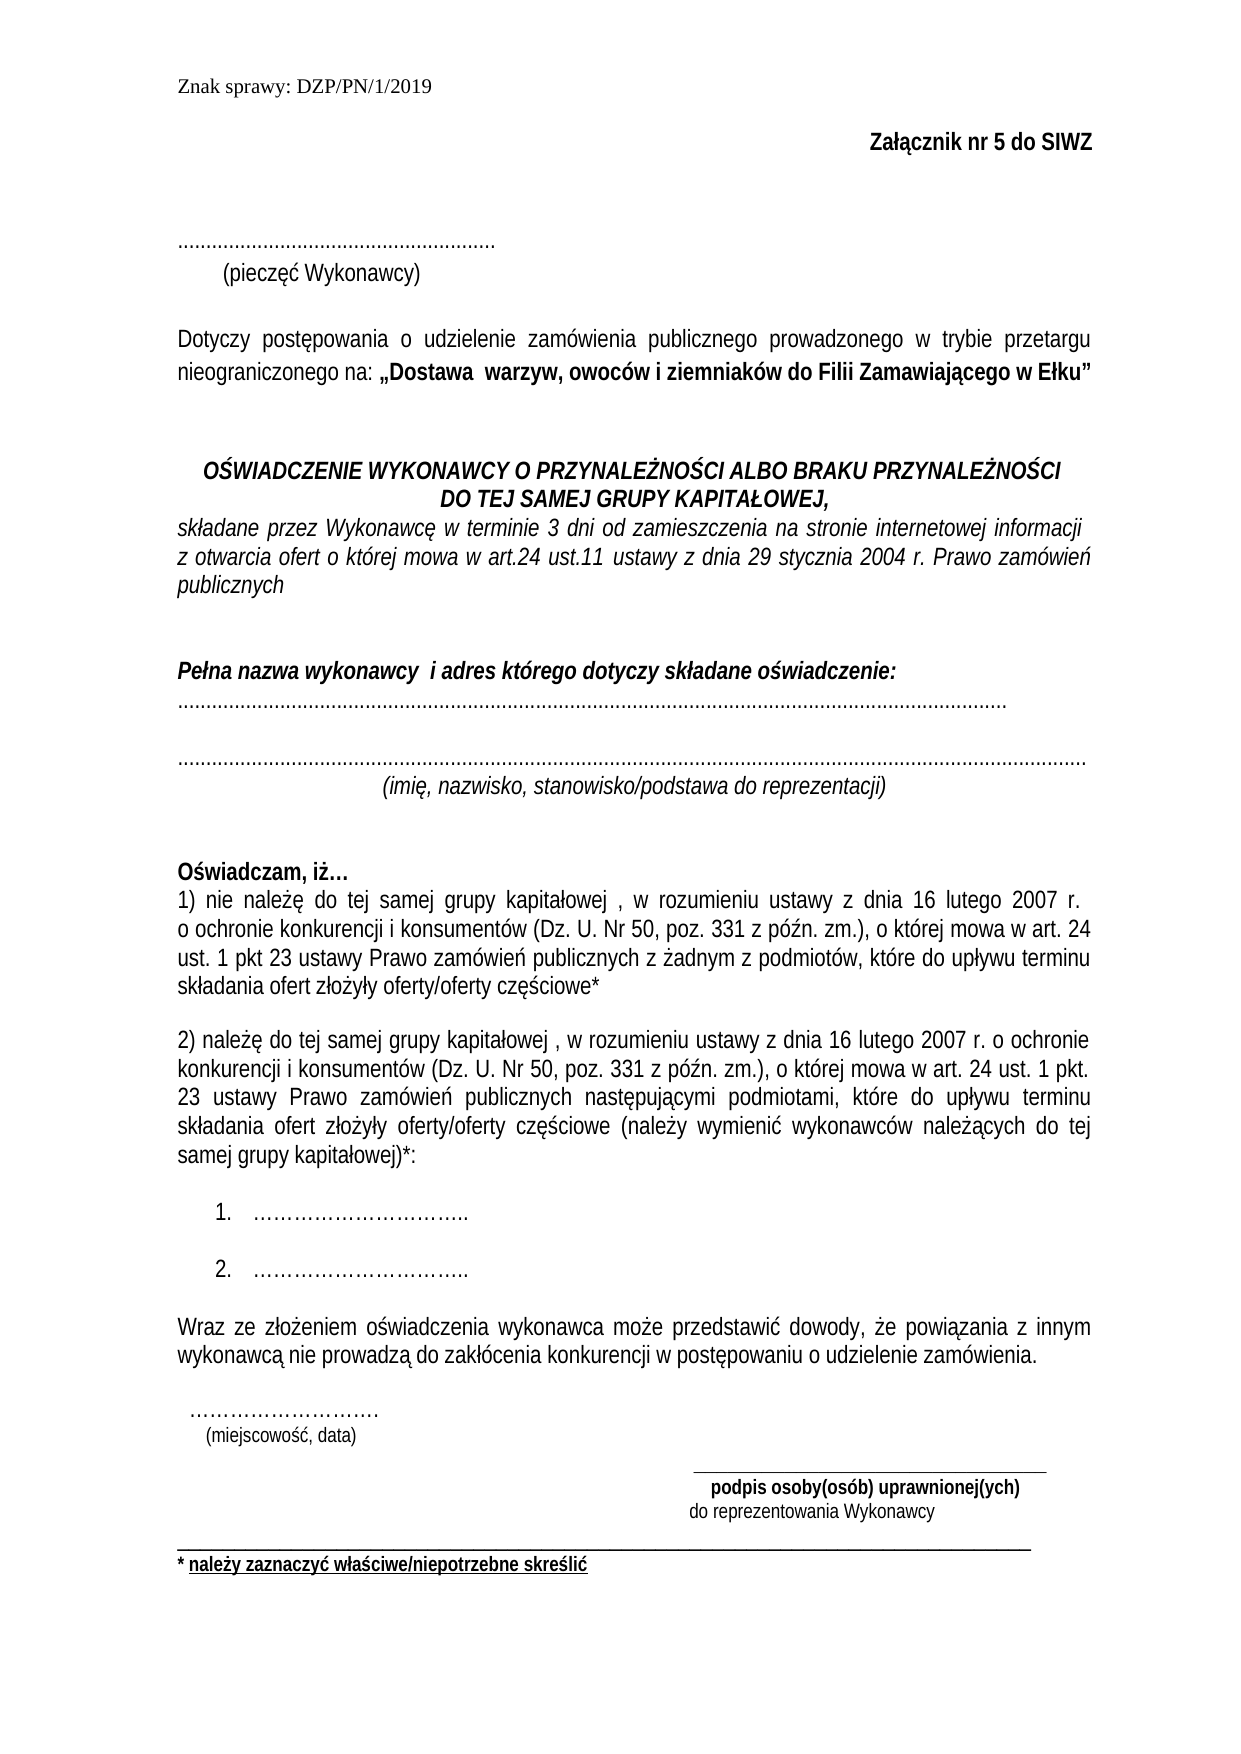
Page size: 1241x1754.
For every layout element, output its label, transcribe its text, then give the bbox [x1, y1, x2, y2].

text (pieczęć Wykonawcy) [177, 258, 1093, 287]
text .................................................................................................................................................. [177, 685, 1093, 713]
text Załącznik nr 5 do SIWZ [177, 127, 1093, 155]
text 1) nie należę do tej samej grupy kapitałowej , w rozumieniu ustawy z dnia 16 lutego 2007 r. o ochronie konkurencji i konsumentów (Dz. U. Nr 50, poz. 331 z późn. zm.), o której mowa w art. 24 ust. 1 pkt 23 ustawy Prawo zamówień publicznych z żadnym z podmiotów, które do upływu terminu składania ofert złożyły oferty/oferty częściowe* [177, 885, 1093, 1000]
text ................................................................................................................................................................ [177, 742, 1093, 771]
text Oświadczam, iż… [177, 857, 1093, 885]
list ………………………….. [215, 1254, 1093, 1283]
text ___________________________________________________________________________ [177, 1523, 1093, 1552]
text * należy zaznaczyć właściwe/niepotrzebne skreślić [177, 1552, 1093, 1576]
text ........................................................ [177, 225, 1093, 254]
list ………………………….. [215, 1197, 1093, 1254]
text Pełna nazwa wykonawcy i adres którego dotyczy składane oświadczenie: [177, 656, 1093, 685]
text ………………………. [177, 1394, 1093, 1422]
text (miejscowość, data) [177, 1422, 1093, 1446]
text OŚWIADCZENIE WYKONAWCY O PRZYNALEŻNOŚCI ALBO BRAKU PRZYNALEŻNOŚCI DO TEJ SAMEJ GRUPY KAPITAŁOWEJ, [177, 456, 1093, 513]
text do reprezentowania Wykonawcy [177, 1499, 1093, 1523]
text 2) należę do tej samej grupy kapitałowej , w rozumieniu ustawy z dnia 16 lutego 2007 r. o ochronie konkurencji i konsumentów (Dz. U. Nr 50, poz. 331 z późn. zm.), o której mowa w art. 24 ust. 1 pkt. 23 ustawy Prawo zamówień publicznych następującymi podmiotami, które do upływu terminu składania ofert złożyły oferty/oferty częściowe (należy wymienić wykonawców należących do tej samej grupy kapitałowej)*: [177, 1025, 1093, 1168]
text Dotyczy postępowania o udzielenie zamówienia publicznego prowadzonego w trybie przetargu nieograniczonego na: „Dostawa warzyw, owoców i ziemniaków do Filii Zamawiającego w Ełku” [177, 324, 1093, 386]
text _______________________________ [693, 1446, 1093, 1475]
text podpis osoby(osób) uprawnionej(ych) [177, 1475, 1093, 1499]
text (imię, nazwisko, stanowisko/podstawa do reprezentacji) [177, 771, 1093, 799]
text składane przez Wykonawcę w terminie 3 dni od zamieszczenia na stronie internetowej informacji z otwarcia ofert o której mowa w art.24 ust.11 ustawy z dnia 29 stycznia 2004 r. Prawo zamówień publicznych [177, 513, 1093, 599]
text Wraz ze złożeniem oświadczenia wykonawca może przedstawić dowody, że powiązania z innym wykonawcą nie prowadzą do zakłócenia konkurencji w postępowaniu o udzielenie zamówienia. [177, 1312, 1093, 1369]
